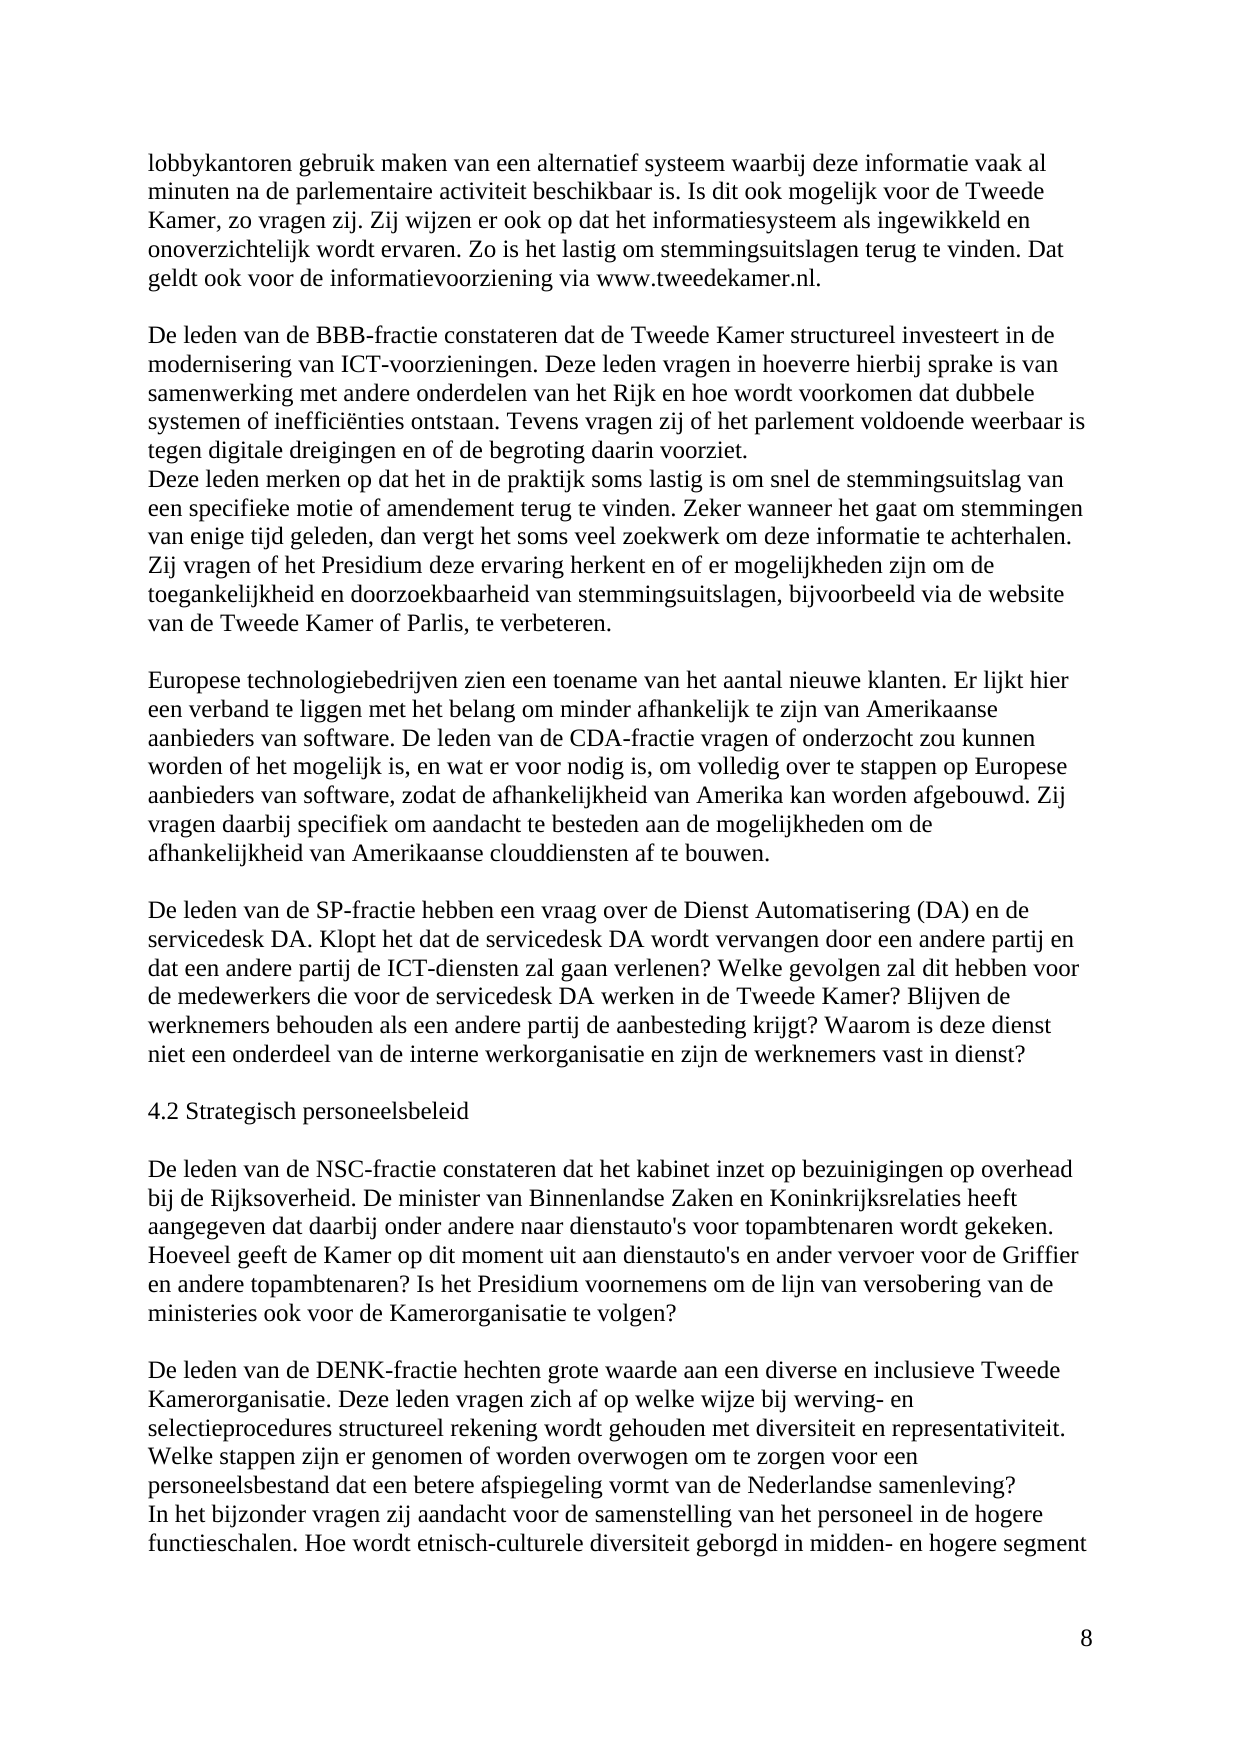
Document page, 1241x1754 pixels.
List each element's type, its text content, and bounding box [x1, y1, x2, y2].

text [148, 1499, 1093, 1556]
text De leden van de BBB-fractie constateren dat de Tweede Kamer structureel investeert in de modernisering van ICT-voorzieningen. Deze leden vragen in hoeverre hierbij sprake is van samenwerking met andere onderdelen van het Rijk en hoe wordt voorkomen dat dubbele systemen of inefficiënties ontstaan. Tevens vragen zij of het parlement voldoende weerbaar is tegen digitale dreigingen en of de begroting daarin voorziet. Deze leden merken op dat het in de praktijk soms lastig is om snel de stemmingsuitslag van een specifieke motie of amendement terug te vinden. Zeker wanneer het gaat om stemmingen van enige tijd geleden, dan vergt het soms veel zoekwerk om deze informatie te achterhalen. Zij vragen of het Presidium deze ervaring herkent en of er mogelijkheden zijn om de toegankelijkheid en doorzoekbaarheid van stemmingsuitslagen, bijvoorbeeld via de website van de Tweede Kamer of Parlis, te verbeteren. [148, 320, 1093, 636]
text De leden van de DENK-fractie hechten grote waarde aan een diverse en inclusieve Tweede Kamerorganisatie. Deze leden vragen zich af op welke wijze bij werving- en selectieprocedures structureel rekening wordt gehouden met diversiteit en representativiteit. Welke stappen zijn er genomen of worden overwogen om te zorgen voor een personeelsbestand dat een betere afspiegeling vormt van de Nederlandse samenleving? [148, 1355, 1093, 1499]
text Europese technologiebedrijven zien een toename van het aantal nieuwe klanten. Er lijkt hier een verband te liggen met het belang om minder afhankelijk te zijn van Amerikaanse aanbieders van software. De leden van de CDA-fractie vragen of onderzocht zou kunnen worden of het mogelijk is, en wat er voor nodig is, om volledig over te stappen op Europese aanbieders van software, zodat de afhankelijkheid van Amerika kan worden afgebouwd. Zij vragen daarbij specifiek om aandacht te besteden aan de mogelijkheden om de afhankelijkheid van Amerikaanse clouddiensten af te bouwen. [148, 665, 1093, 866]
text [148, 148, 1093, 291]
text De leden van de NSC-fractie constateren dat het kabinet inzet op bezuinigingen op overhead bij de Rijksoverheid. De minister van Binnenlandse Zaken en Koninkrijksrelaties heeft aangegeven dat daarbij onder andere naar dienstauto's voor topambtenaren wordt gekeken. Hoeveel geeft de Kamer op dit moment uit aan dienstauto's en ander vervoer voor de Griffier en andere topambtenaren? Is het Presidium voornemens om de lijn van versobering van de ministeries ook voor de Kamerorganisatie te volgen? [148, 1154, 1093, 1326]
text 4.2 Strategisch personeelsbeleid [148, 1096, 1093, 1154]
text De leden van de SP-fractie hebben een vraag over de Dienst Automatisering (DA) en de servicedesk DA. Klopt het dat de servicedesk DA wordt vervangen door een andere partij en dat een andere partij de ICT-diensten zal gaan verlenen? Welke gevolgen zal dit hebben voor de medewerkers die voor de servicedesk DA werken in de Tweede Kamer? Blijven de werknemers behouden als een andere partij de aanbesteding krijgt? Waarom is deze dienst niet een onderdeel van de interne werkorganisatie en zijn de werknemers vast in dienst? [148, 895, 1093, 1068]
